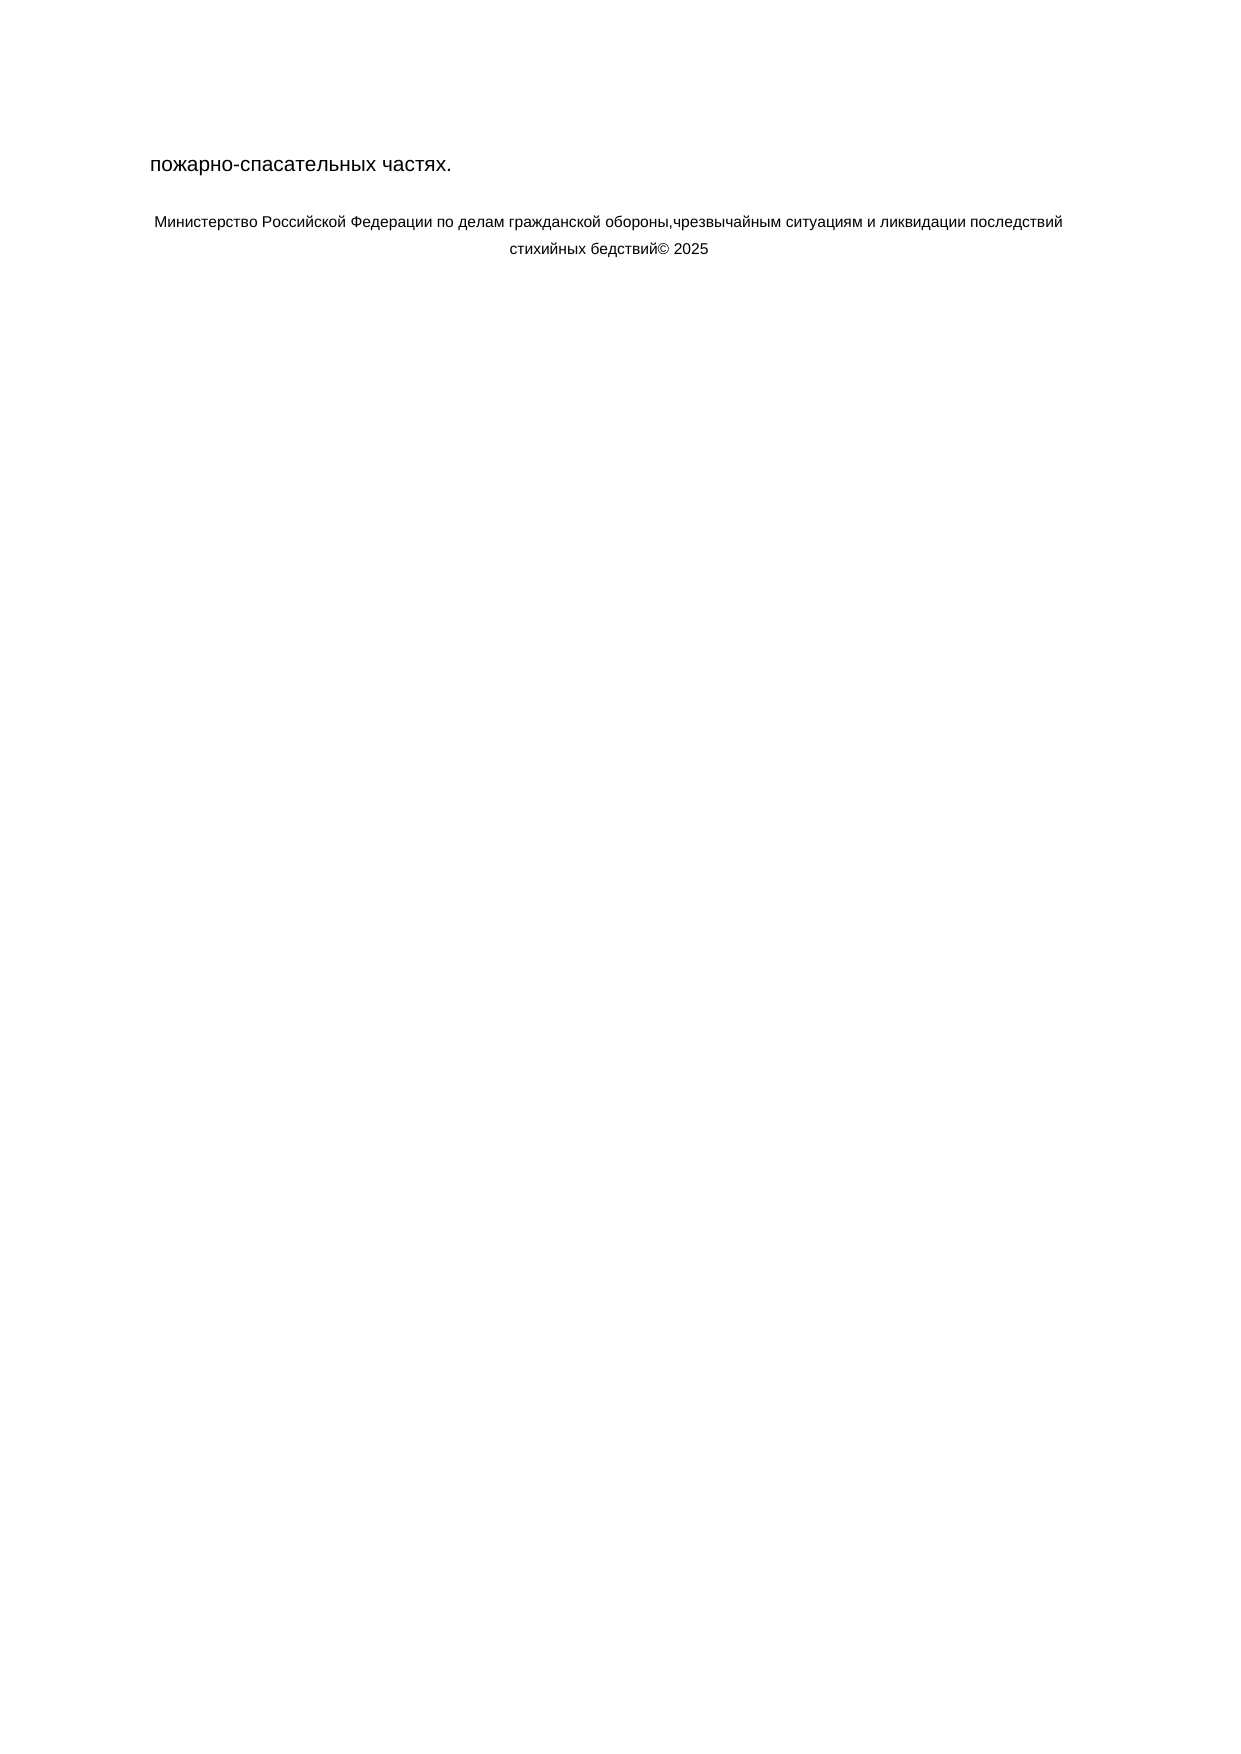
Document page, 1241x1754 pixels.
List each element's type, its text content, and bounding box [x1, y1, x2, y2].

table_cell Министерство Российской Федерации по делам гражданской обороны,чрезвычайным ситуациям и ликвидации последствий стихийных бедствий© 2025 [140, 213, 1078, 294]
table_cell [140, 150, 1078, 212]
